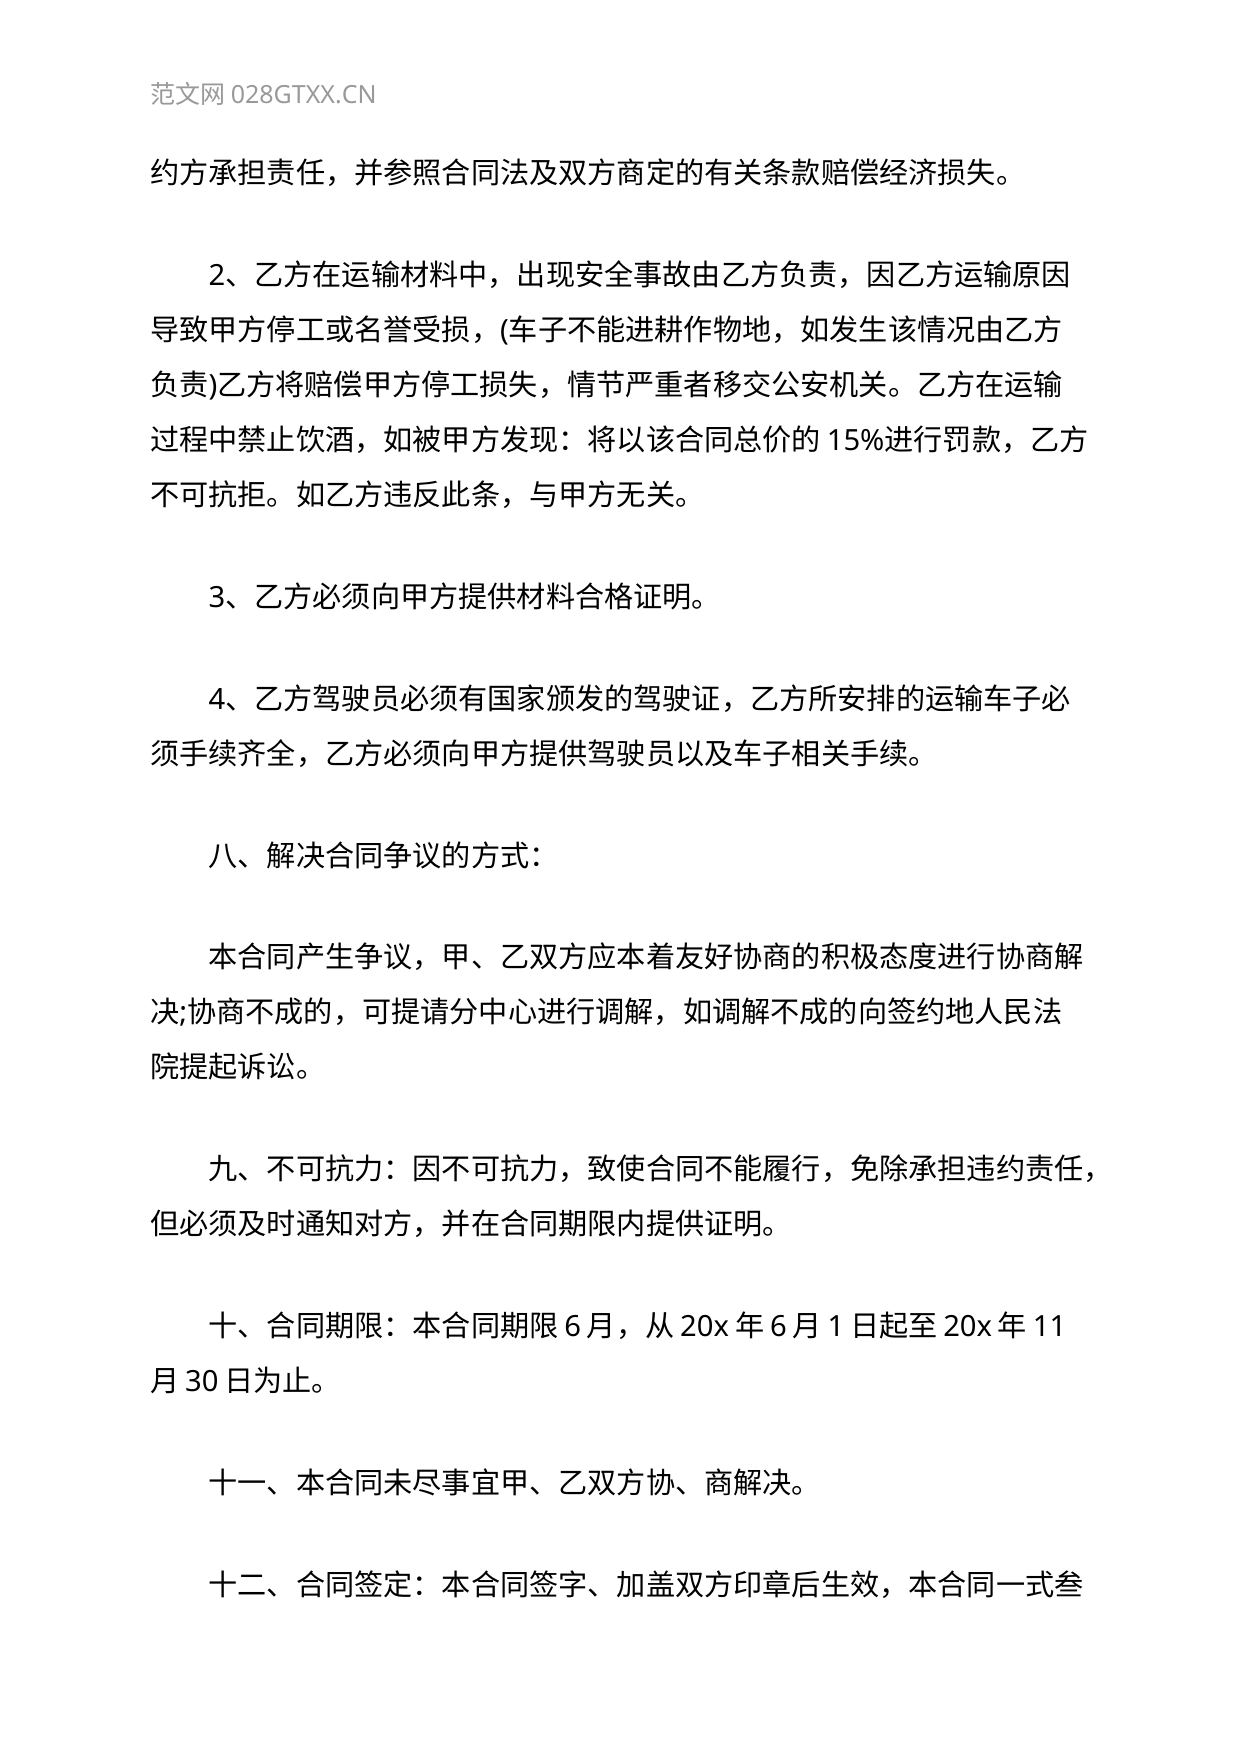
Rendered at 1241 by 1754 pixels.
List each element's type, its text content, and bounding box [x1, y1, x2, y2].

text 2、乙方在运输材料中，出现安全事故由乙方负责，因乙方运输原因导致甲方停工或名誉受损，(车子不能进耕作物地，如发生该情况由乙方负责)乙方将赔偿甲方停工损失，情节严重者移交公安机关。乙方在运输过程中禁止饮酒，如被甲方发现：将以该合同总价的15%进行罚款，乙方不可抗拒。如乙方违反此条，与甲方无关。 [150, 252, 1090, 514]
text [150, 1561, 1090, 1603]
text 本合同产生争议，甲、乙双方应本着友好协商的积极态度进行协商解决;协商不成的，可提请分中心进行调解，如调解不成的向签约地人民法院提起诉讼。 [150, 934, 1090, 1086]
text 十、合同期限：本合同期限6月，从20x年6月1日起至20x年11月30日为止。 [150, 1302, 1090, 1400]
text 八、解决合同争议的方式： [150, 832, 1090, 874]
text 3、乙方必须向甲方提供材料合格证明。 [150, 573, 1090, 616]
text 十一、本合同未尽事宜甲、乙双方协、商解决。 [150, 1459, 1090, 1502]
text 九、不可抗力：因不可抗力，致使合同不能履行，免除承担违约责任，但必须及时通知对方，并在合同期限内提供证明。 [150, 1146, 1090, 1243]
text 4、乙方驾驶员必须有国家颁发的驾驶证，乙方所安排的运输车子必须手续齐全，乙方必须向甲方提供驾驶员以及车子相关手续。 [150, 676, 1090, 773]
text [150, 150, 1090, 192]
